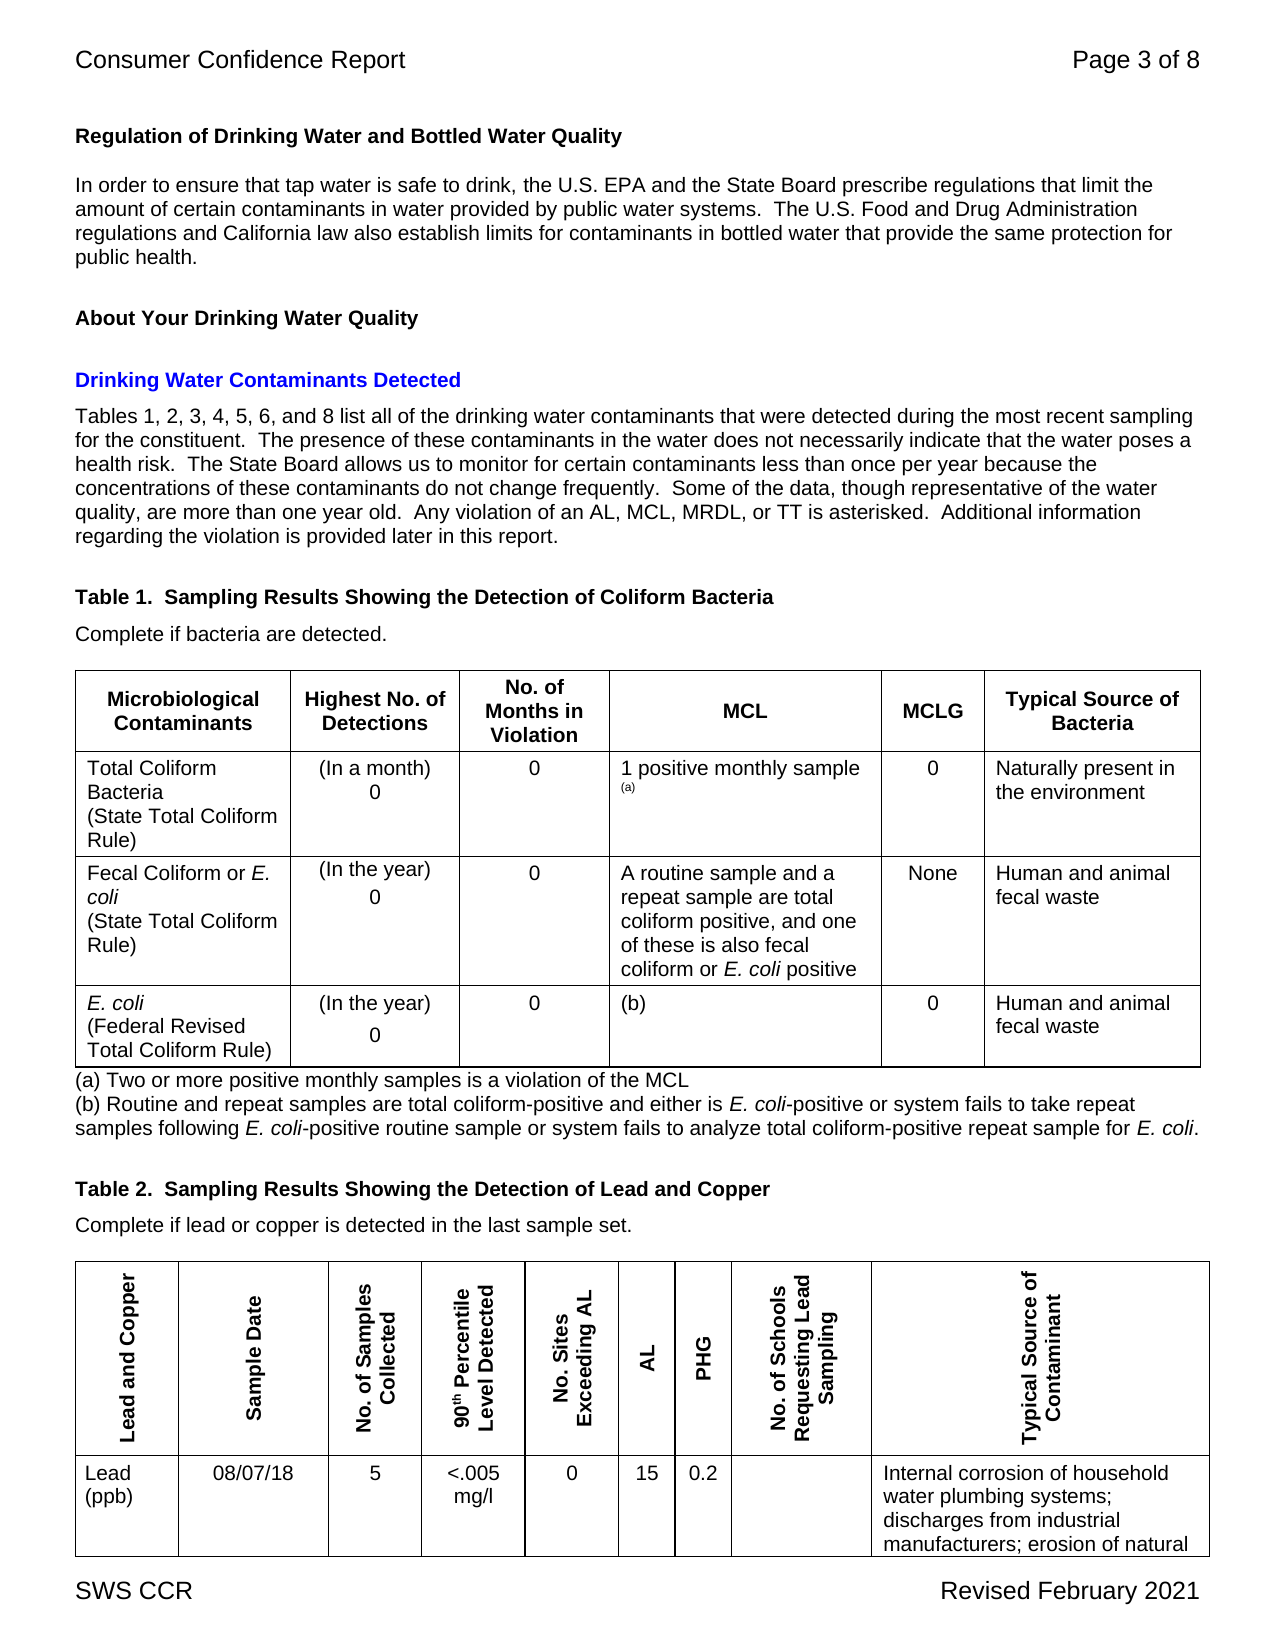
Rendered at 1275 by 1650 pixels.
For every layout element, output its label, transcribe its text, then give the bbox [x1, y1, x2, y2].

table_header Highest No. of Detections [291, 671, 459, 751]
text Table 1. Sampling Results Showing the Detection of Coliform Bacteria [75, 585, 1200, 609]
text In order to ensure that tap water is safe to drink, the U.S. EPA and the State Board prescribe regulations that limit the amount of certain contaminants in water provided by public water systems. The U.S. Food and Drug Administration regulations and California law also establish limits for contaminants in bottled water that provide the same protection for public health. [75, 173, 1200, 268]
table_cell (b) [610, 986, 881, 1066]
text Tables 1, 2, 3, 4, 5, 6, and 8 list all of the drinking water contaminants that were detected during the most recent sampling for the constituent. The presence of these contaminants in the water does not necessarily indicate that the water poses a health risk. The State Board allows us to monitor for certain contaminants less than once per year because the concentrations of these contaminants do not change frequently. Some of the data, though representative of the water quality, are more than one year old. Any violation of an AL, MCL, MRDL, or TT is asterisked. Additional information regarding the violation is provided later in this report. [75, 404, 1200, 548]
subtitle About Your Drinking Water Quality [75, 306, 1200, 330]
table_cell 0 [882, 752, 984, 856]
text Table 2. Sampling Results Showing the Detection of Lead and Copper [75, 1177, 1200, 1201]
table_header Sample Date [179, 1262, 328, 1455]
table_header No. of Months in Violation [460, 671, 609, 751]
table_cell (In the year) 0 [291, 986, 459, 1066]
text Complete if lead or copper is detected in the last sample set. [75, 1213, 1200, 1237]
subtitle Regulation of Drinking Water and Bottled Water Quality [75, 124, 1200, 148]
table_cell None [882, 857, 984, 985]
table_cell 0 [460, 857, 609, 985]
table_cell 08/07/18 [179, 1456, 328, 1556]
text Complete if bacteria are detected. [75, 622, 1200, 646]
table_cell Lead (ppb) [76, 1456, 178, 1556]
table_cell 0.2 [676, 1456, 731, 1556]
table_header 90th Percentile Level Detected [422, 1262, 524, 1455]
table_header No. of Schools Requesting Lead Sampling [732, 1262, 871, 1455]
table_cell E. coli (Federal Revised Total Coliform Rule) [76, 986, 290, 1066]
table_cell 0 [460, 752, 609, 856]
table_cell A routine sample and a repeat sample are total coliform positive, and one of these is also fecal coliform or E. coli positive [610, 857, 881, 985]
table_cell (In the year) 0 [291, 857, 459, 985]
table_header AL [619, 1262, 674, 1455]
table_cell 15 [619, 1456, 674, 1556]
table_header Lead and Copper [76, 1262, 178, 1455]
table_header Typical Source of Bacteria [985, 671, 1200, 751]
table_header Typical Source of Contaminant [872, 1262, 1209, 1455]
text (b) Routine and repeat samples are total coliform-positive and either is E. coli-positive or system fails to take repeat samples following E. coli-positive routine sample or system fails to analyze total coliform-positive repeat sample for E. coli. [75, 1091, 1200, 1139]
text (a) Two or more positive monthly samples is a violation of the MCL [75, 1068, 1200, 1091]
table_cell 0 [882, 986, 984, 1066]
table_cell Fecal Coliform or E. coli (State Total Coliform Rule) [76, 857, 290, 985]
table_cell [732, 1456, 871, 1556]
table_cell Naturally present in the environment [985, 752, 1200, 856]
table_cell 5 [329, 1456, 421, 1556]
table_header MCL [610, 671, 881, 751]
table_header Microbiological Contaminants [76, 671, 290, 751]
table_cell Human and animal fecal waste [985, 857, 1200, 985]
table_cell 0 [526, 1456, 618, 1556]
table_header No. of Samples Collected [329, 1262, 421, 1455]
table_cell <.005 mg/l [422, 1456, 524, 1556]
table_cell Internal corrosion of household water plumbing systems; discharges from industrial manufacturers; erosion of natural deposits [872, 1456, 1209, 1556]
table_cell 0 [460, 986, 609, 1066]
table_cell (In a month) 0 [291, 752, 459, 856]
table_header No. Sites Exceeding AL [526, 1262, 618, 1455]
table_cell Human and animal fecal waste [985, 986, 1200, 1066]
table_cell 1 positive monthly sample (a) [610, 752, 881, 856]
table_header PHG [676, 1262, 731, 1455]
table_cell Total Coliform Bacteria (State Total Coliform Rule) [76, 752, 290, 856]
table_header MCLG [882, 671, 984, 751]
subtitle Drinking Water Contaminants Detected [75, 367, 1200, 391]
